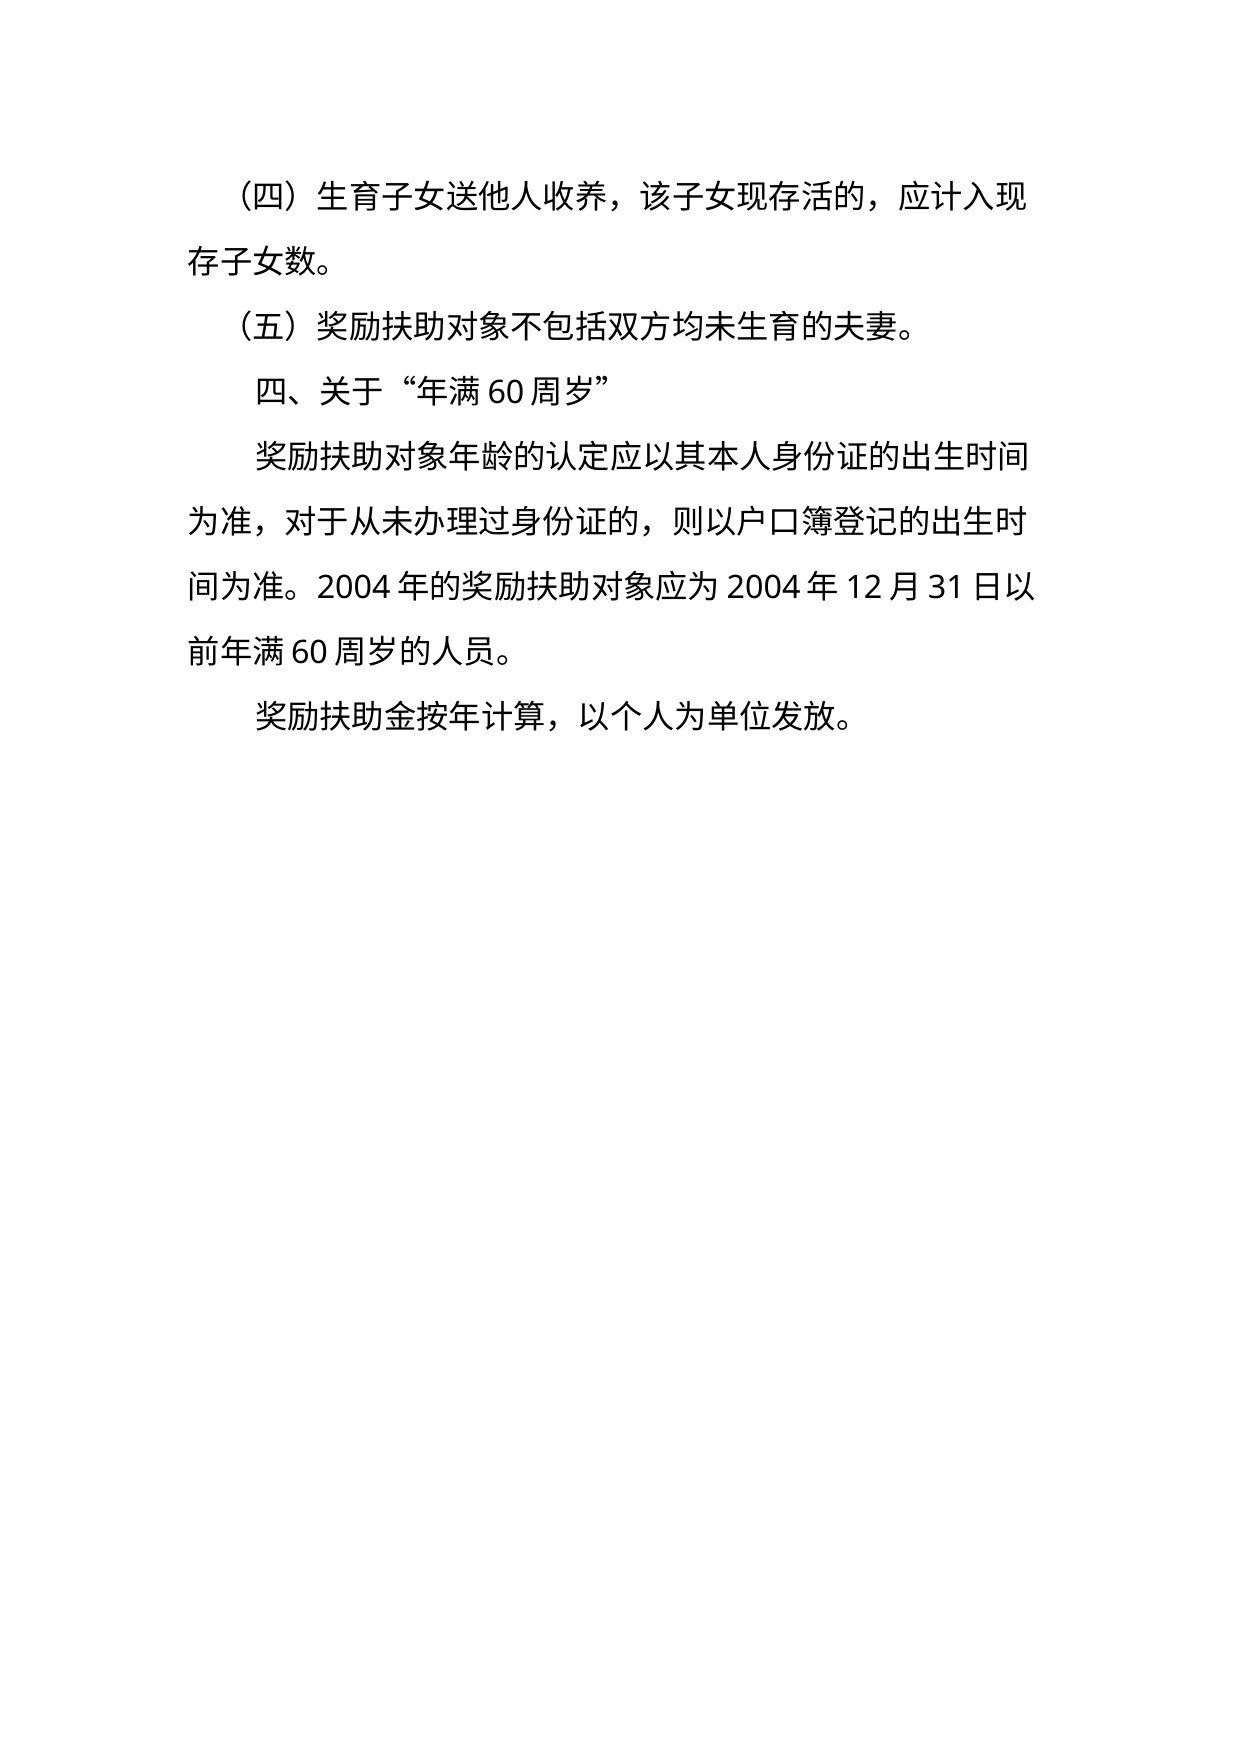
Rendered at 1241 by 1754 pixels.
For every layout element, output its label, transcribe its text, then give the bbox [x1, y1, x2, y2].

text （四）生育子女送他人收养，该子女现存活的，应计入现存子女数。 [187, 162, 1053, 292]
text 奖励扶助对象年龄的认定应以其本人身份证的出生时间为准，对于从未办理过身份证的，则以户口簿登记的出生时间为准。2004年的奖励扶助对象应为2004年12月31日以前年满60周岁的人员。 [187, 422, 1053, 682]
text （五）奖励扶助对象不包括双方均未生育的夫妻。 [187, 292, 1053, 357]
text 奖励扶助金按年计算，以个人为单位发放。 [187, 682, 1053, 747]
text 四、关于“年满60周岁” [187, 357, 1053, 422]
